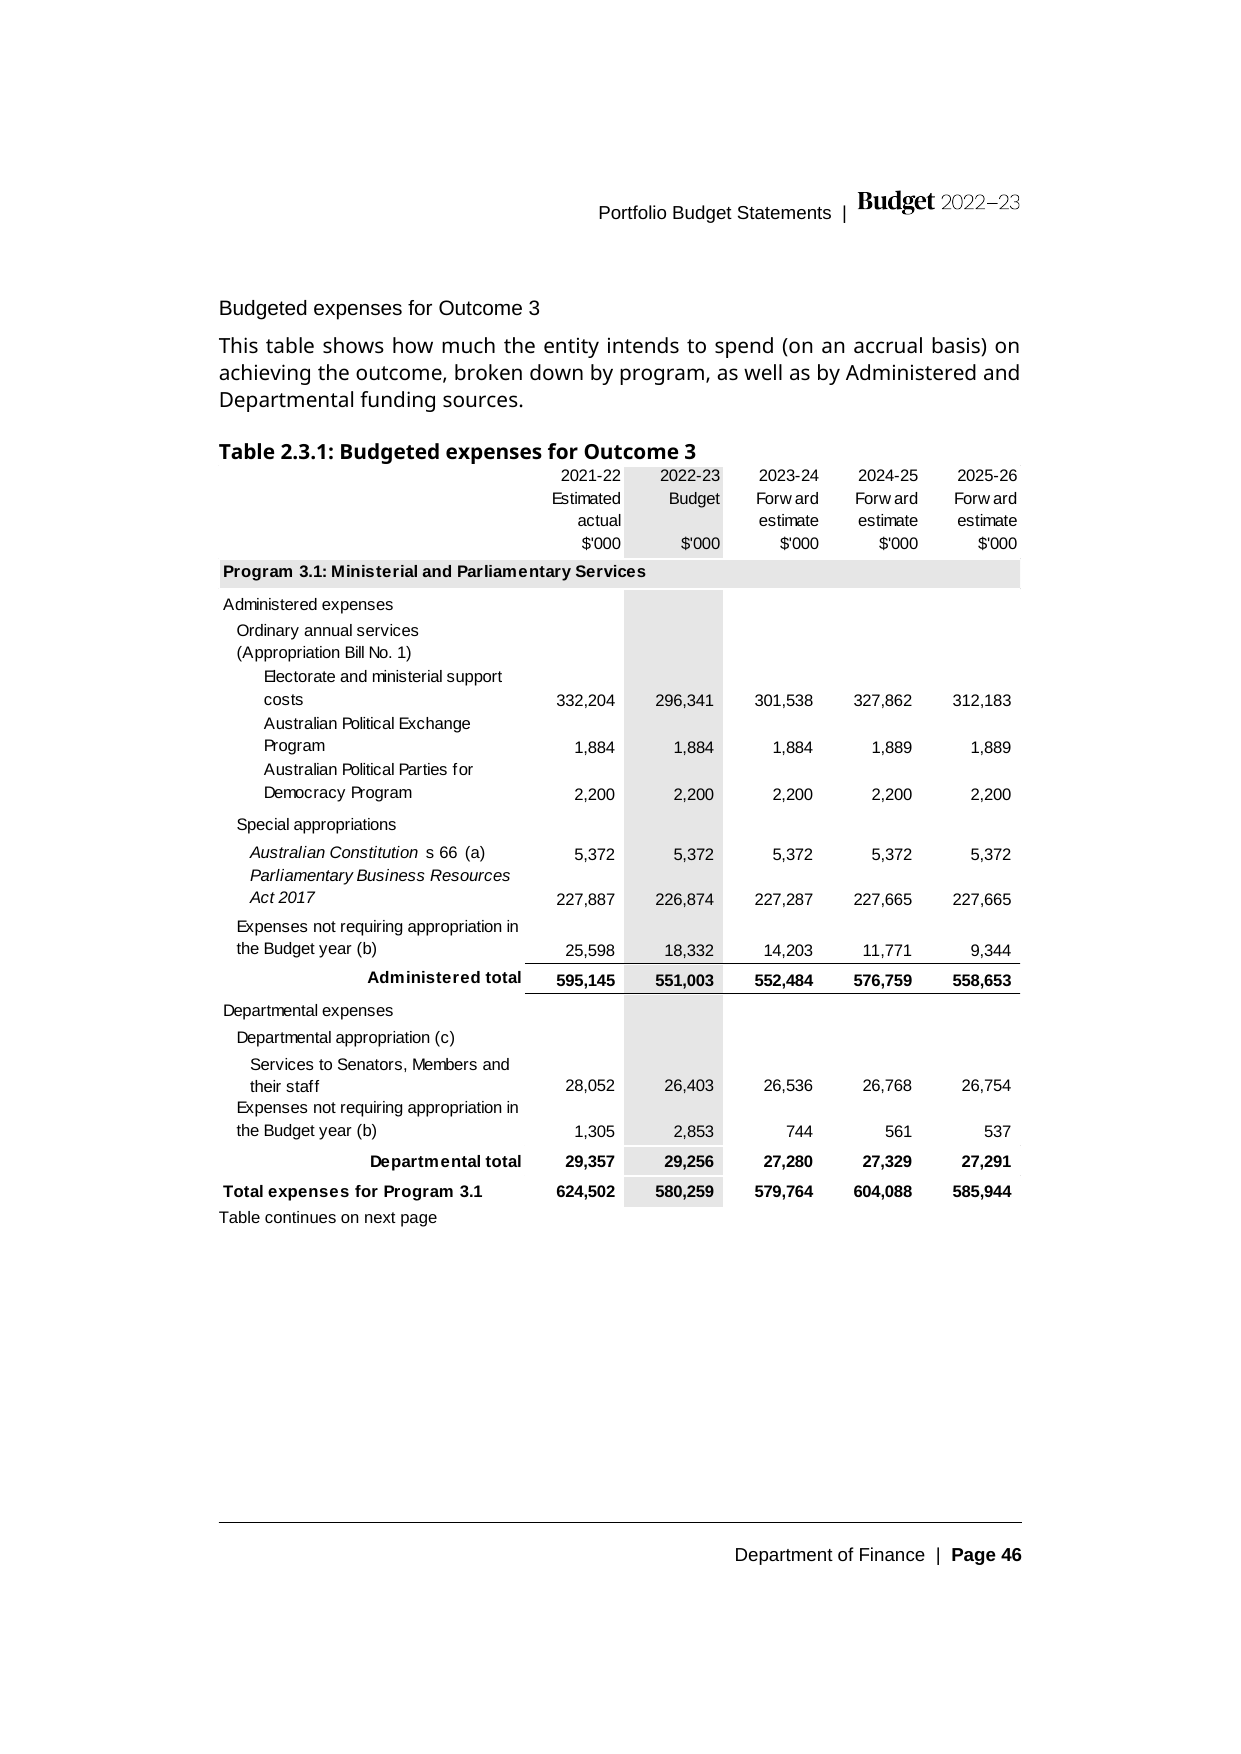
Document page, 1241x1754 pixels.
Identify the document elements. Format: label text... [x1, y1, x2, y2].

picture [857, 188, 1020, 217]
text Table continues on next page [218, 1208, 1022, 1227]
text Table 2.3.1: Budgeted expenses for Outcome 3 [218, 438, 1022, 465]
text This table shows how much the entity intends to spend (on an accrual basis) on achieving the outcome, broken down by program, as well as by Administered and Departmental funding sources. [218, 332, 1022, 413]
subtitle Budgeted expenses for Outcome 3 [218, 295, 1022, 319]
